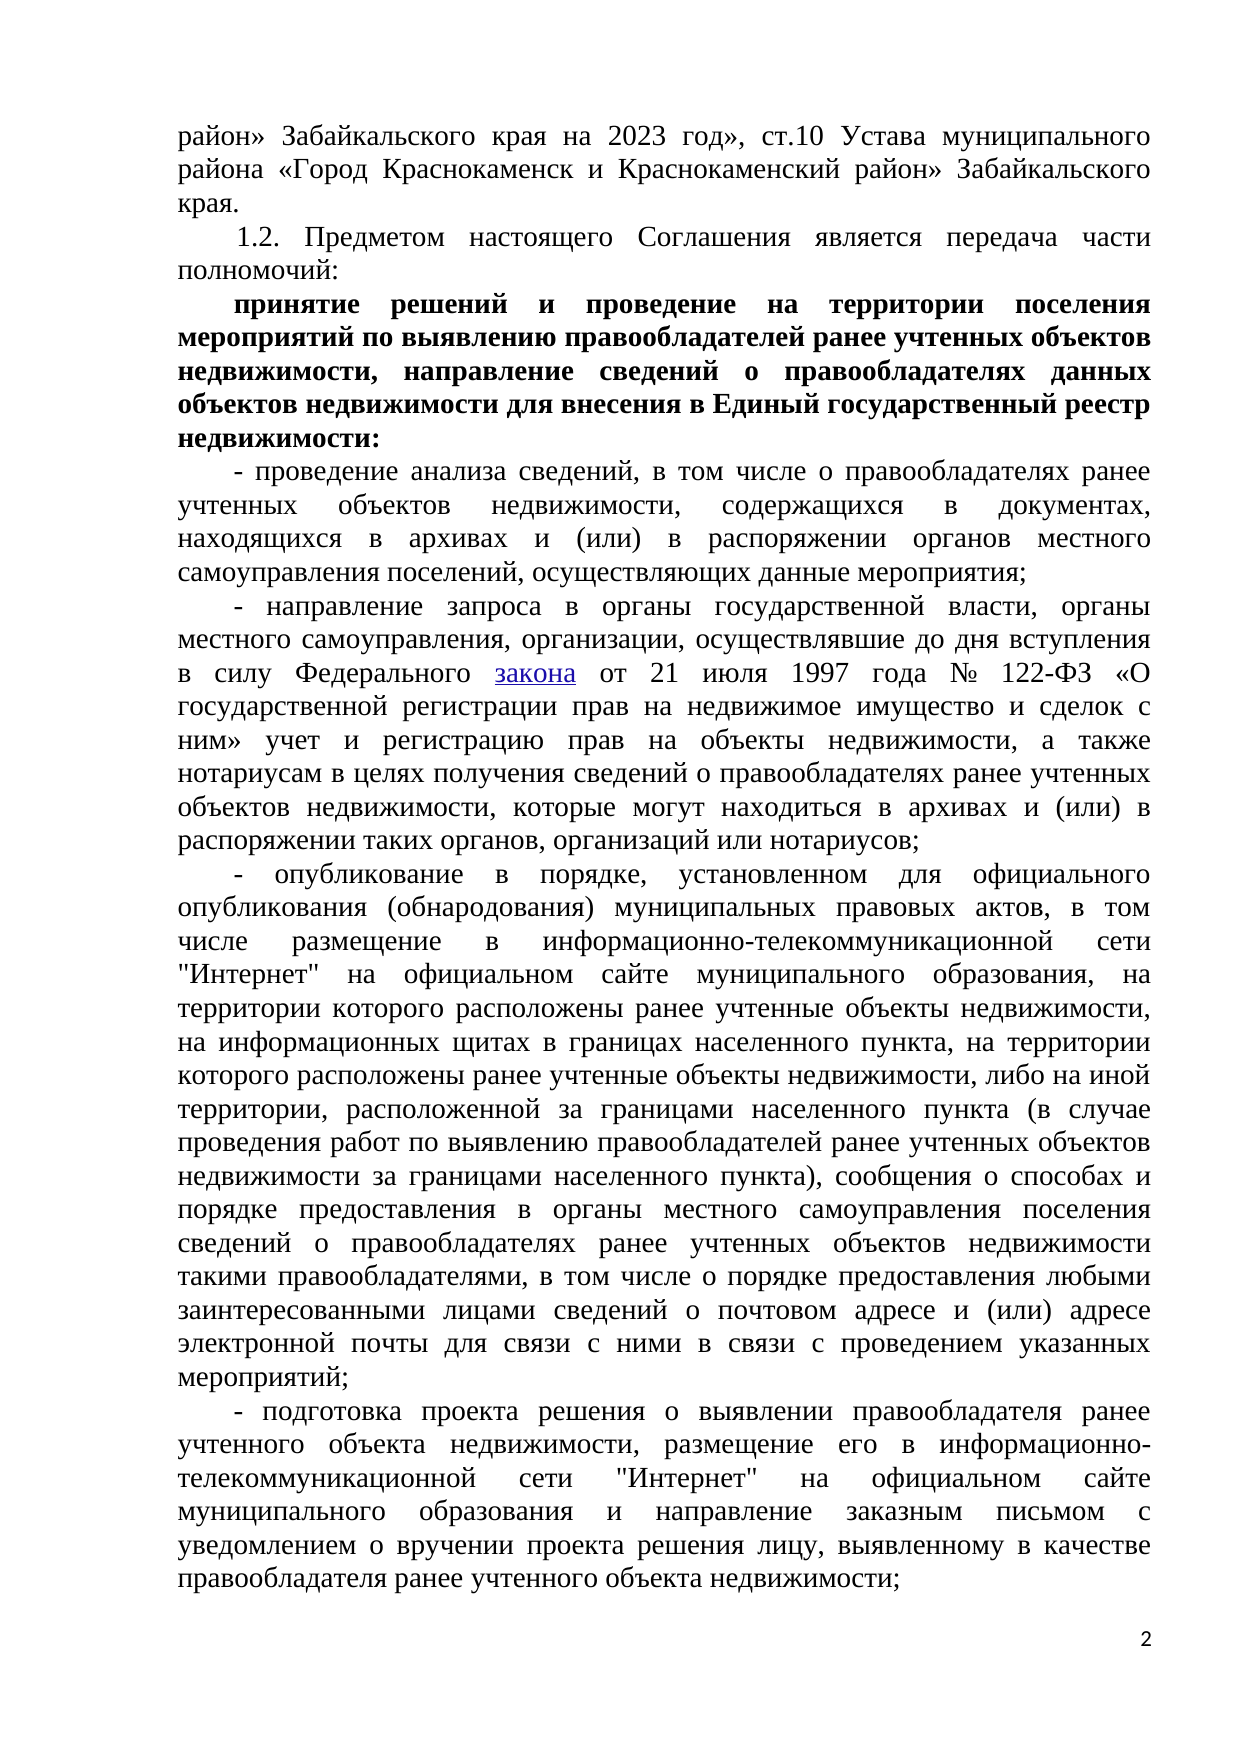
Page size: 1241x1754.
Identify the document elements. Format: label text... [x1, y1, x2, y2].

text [177, 118, 1152, 219]
text 1.2. Предметом настоящего Соглашения является передача части полномочий: [177, 219, 1152, 286]
text - проведение анализа сведений, в том числе о правообладателях ранее учтенных объектов недвижимости, содержащихся в документах, находящихся в архивах и (или) в распоряжении органов местного самоуправления поселений, осуществляющих данные мероприятия; [177, 453, 1152, 588]
text - подготовка проекта решения о выявлении правообладателя ранее учтенного объекта недвижимости, размещение его в информационно-телекоммуникационной сети "Интернет" на официальном сайте муниципального образования и направление заказным письмом с уведомлением о вручении проекта решения лицу, выявленному в качестве правообладателя ранее учтенного объекта недвижимости; [177, 1393, 1152, 1594]
text - опубликование в порядке, установленном для официального опубликования (обнародования) муниципальных правовых актов, в том числе размещение в информационно-телекоммуникационной сети "Интернет" на официальном сайте муниципального образования, на территории которого расположены ранее учтенные объекты недвижимости, на информационных щитах в границах населенного пункта, на территории которого расположены ранее учтенные объекты недвижимости, либо на иной территории, расположенной за границами населенного пункта (в случае проведения работ по выявлению правообладателей ранее учтенных объектов недвижимости за границами населенного пункта), сообщения о способах и порядке предоставления в органы местного самоуправления поселения сведений о правообладателях ранее учтенных объектов недвижимости такими правообладателями, в том числе о порядке предоставления любыми заинтересованными лицами сведений о почтовом адресе и (или) адресе электронной почты для связи с ними в связи с проведением указанных мероприятий; [177, 856, 1152, 1393]
text - направление запроса в органы государственной власти, органы местного самоуправления, организации, осуществлявшие до дня вступления в силу Федерального закона от 21 июля 1997 года № 122-ФЗ «О государственной регистрации прав на недвижимое имущество и сделок с ним» учет и регистрацию прав на объекты недвижимости, а также нотариусам в целях получения сведений о правообладателях ранее учтенных объектов недвижимости, которые могут находиться в архивах и (или) в распоряжении таких органов, организаций или нотариусов; [177, 588, 1152, 856]
text принятие решений и проведение на территории поселения мероприятий по выявлению правообладателей ранее учтенных объектов недвижимости, направление сведений о правообладателях данных объектов недвижимости для внесения в Единый государственный реестр недвижимости: [177, 286, 1152, 453]
